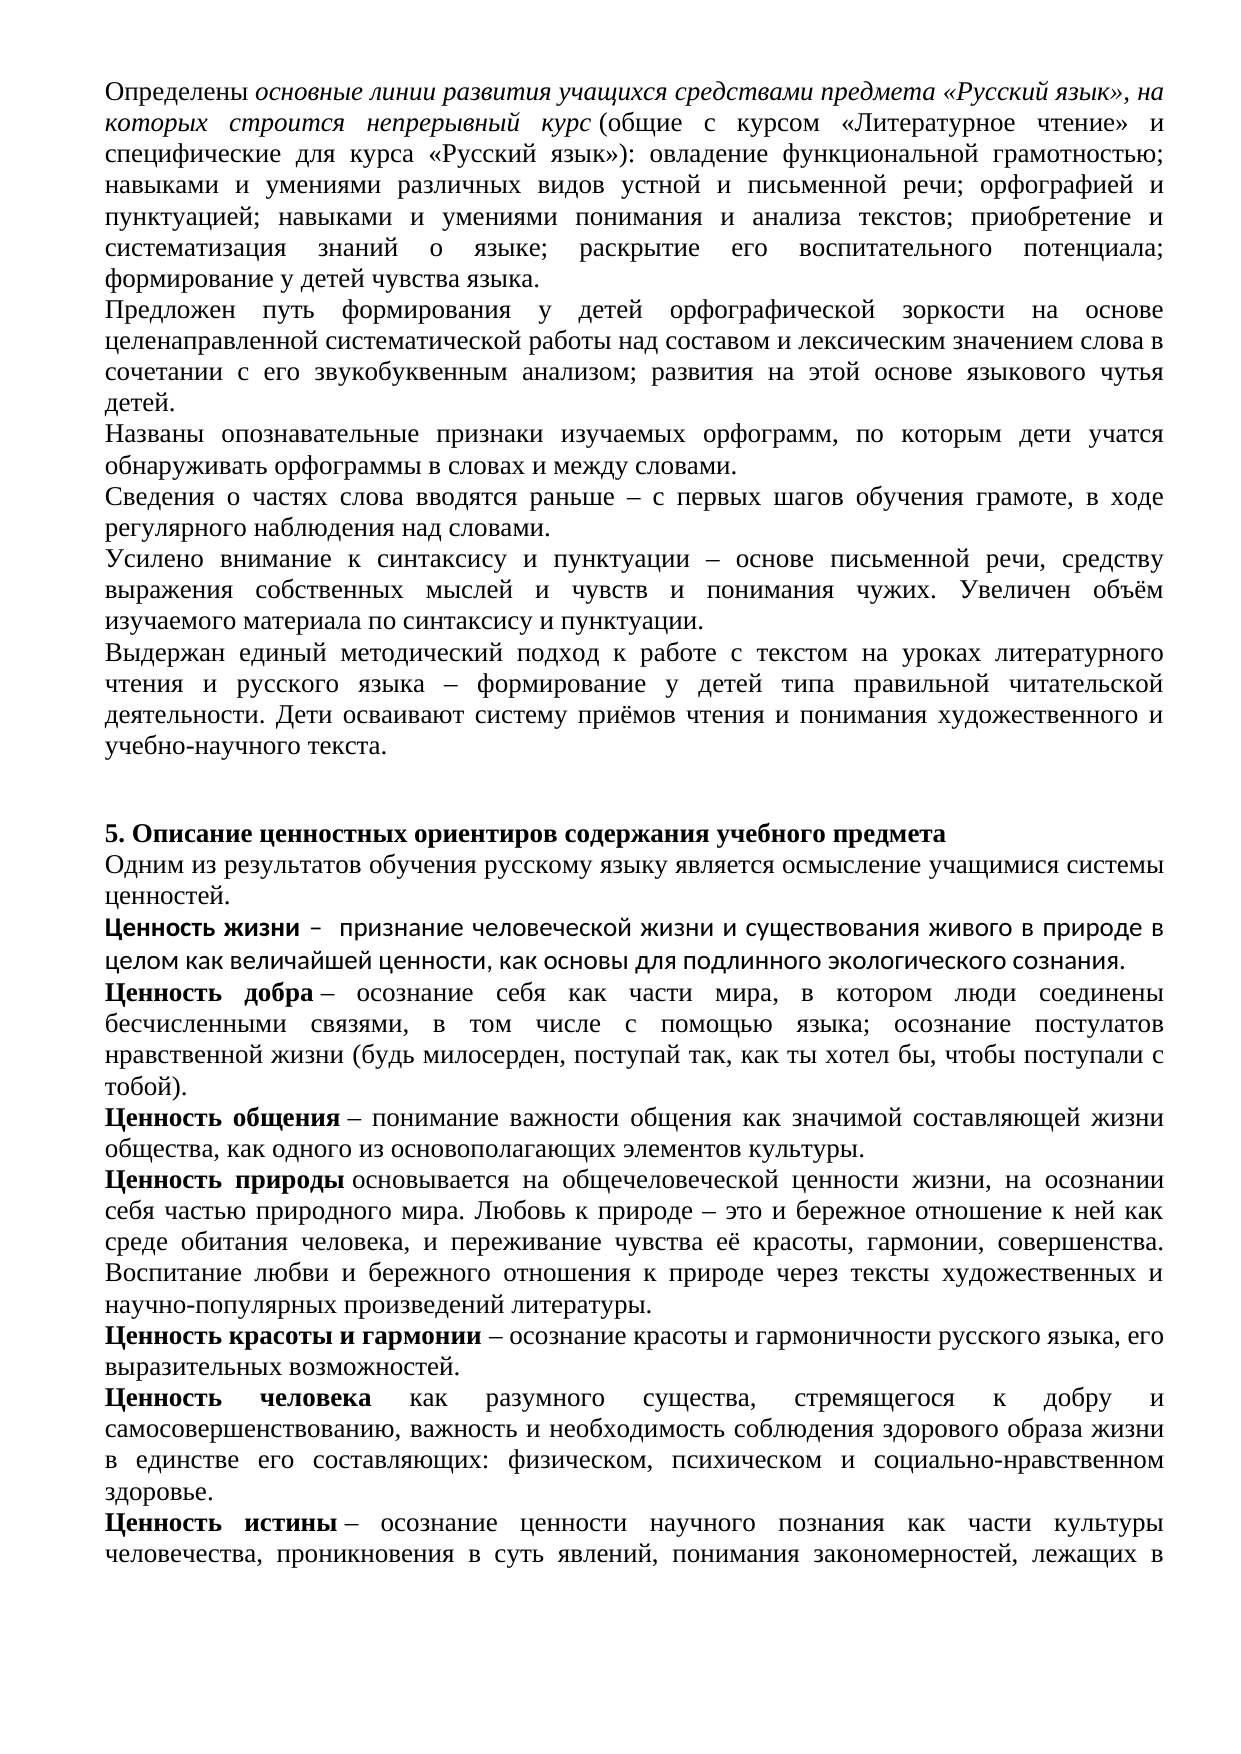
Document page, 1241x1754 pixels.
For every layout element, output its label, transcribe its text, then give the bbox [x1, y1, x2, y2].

text Сведения о частях слова вводятся раньше – с первых шагов обучения грамоте, в ходе регулярного наблюдения над словами. [104, 480, 1165, 542]
text Выдержан единый методический подход к работе с текстом на уроках литературного чтения и русского языка – формирование у детей типа правильной читательской деятельности. Дети осваивают систему приёмов чтения и понимания художественного и учебно-научного текста. [104, 636, 1165, 760]
text Одним из результатов обучения русскому языку является осмысление учащимися системы ценностей. [104, 848, 1165, 910]
text Названы опознавательные признаки изучаемых орфограмм, по которым дети учатся обнаруживать орфограммы в словах и между словами. [104, 418, 1165, 480]
text Определены основные линии развития учащихся средствами предмета «Русский язык», на которых строится непрерывный курс (общие с курсом «Литературное чтение» и специфические для курса «Русский язык»): овладение функциональной грамотностью; навыками и умениями различных видов устной и письменной речи; орфографией и пунктуацией; навыками и умениями понимания и анализа текстов; приобретение и систематизация знаний о языке; раскрытие его воспитательного потенциала; формирование у детей чувства языка. [104, 75, 1165, 293]
text Усилено внимание к синтаксису и пунктуации – основе письменной речи, средству выражения собственных мыслей и чувств и понимания чужих. Увеличен объём изучаемого материала по синтаксису и пунктуации. [104, 542, 1165, 636]
text Ценность природы основывается на общечеловеческой ценности жизни, на осознании себя частью природного мира. Любовь к природе – это и бережное отношение к ней как среде обитания человека, и переживание чувства её красоты, гармонии, совершенства. Воспитание любви и бережного отношения к природе через тексты художественных и научно-популярных произведений литературы. [104, 1163, 1165, 1319]
text Ценность красоты и гармонии – осознание красоты и гармоничности русского языка, его выразительных возможностей. [104, 1319, 1165, 1381]
text Ценность жизни – признание человеческой жизни и существования живого в природе в целом как величайшей ценности, как основы для подлинного экологического сознания. [104, 910, 1165, 976]
text Ценность общения – понимание важности общения как значимой составляющей жизни общества, как одного из основополагающих элементов культуры. [104, 1101, 1165, 1163]
text Ценность добра – осознание себя как части мира, в котором люди соединены бесчисленными связями, в том числе с помощью языка; осознание постулатов нравственной жизни (будь милосерден, поступай так, как ты хотел бы, чтобы поступали с тобой). [104, 976, 1165, 1101]
text Предложен путь формирования у детей орфографической зоркости на основе целенаправленной систематической работы над составом и лексическим значением слова в сочетании с его звукобуквенным анализом; развития на этой основе языкового чутья детей. [104, 293, 1165, 418]
text 5. Описание ценностных ориентиров содержания учебного предмета [104, 817, 1165, 848]
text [104, 1506, 1165, 1568]
text Ценность человека как разумного существа, стремящегося к добру и самосовершенствованию, важность и необходимость соблюдения здорового образа жизни в единстве его составляющих: физическом, психическом и социально-нравственном здоровье. [104, 1381, 1165, 1506]
